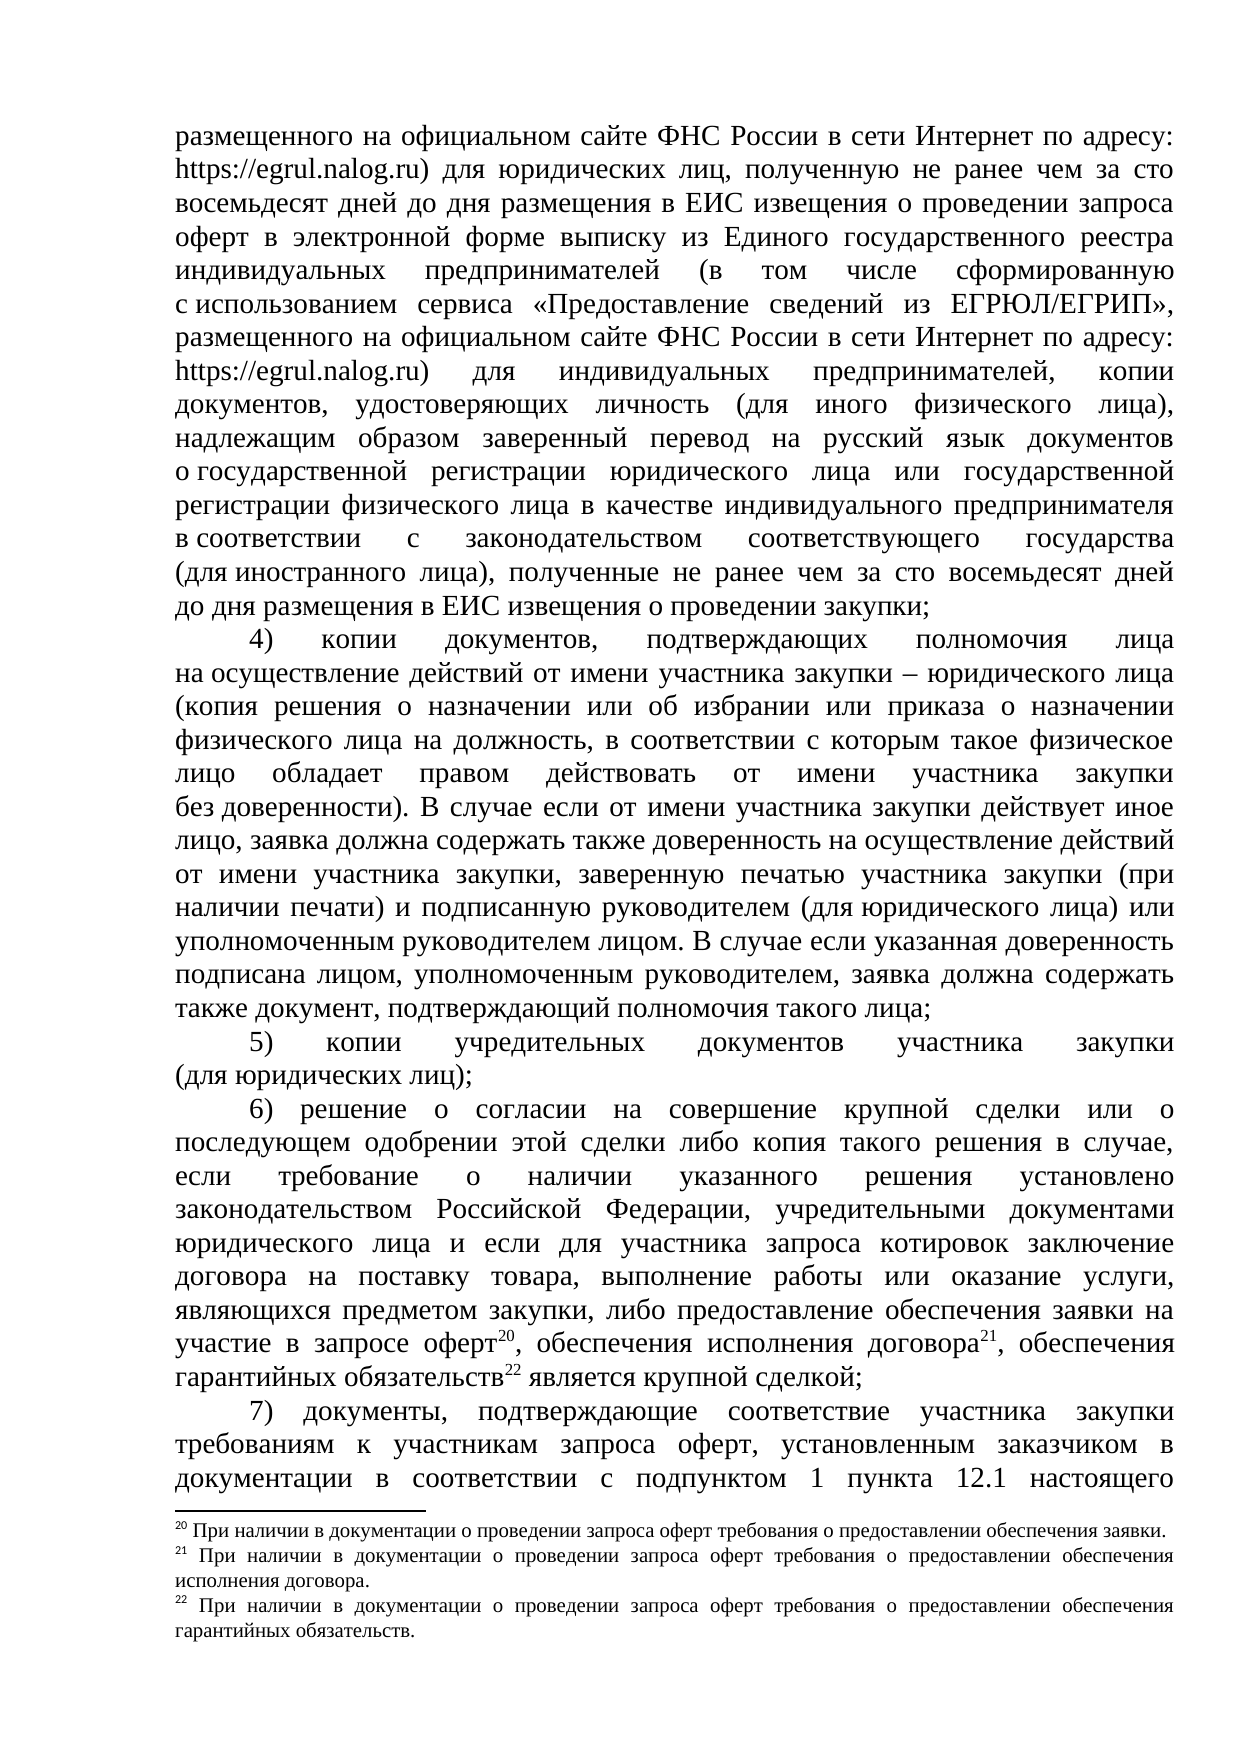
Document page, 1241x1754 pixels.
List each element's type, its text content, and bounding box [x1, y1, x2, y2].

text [175, 118, 1175, 621]
text 6) решение о согласии на совершение крупной сделки или о последующем одобрении этой сделки либо копия такого решения в случае, если требование о наличии указанного решения установлено законодательством Российской Федерации, учредительными документами юридического лица и если для участника запроса котировок заключение договора на поставку товара, выполнение работы или оказание услуги, являющихся предметом закупки, либо предоставление обеспечения заявки на участие в запросе оферт, обеспечения исполнения договора, обеспечения гарантийных обязательств является крупной сделкой; [175, 1091, 1175, 1393]
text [175, 1393, 1175, 1493]
text 5) копии учредительных документов участника закупки (для юридических лиц); [175, 1024, 1175, 1091]
text 4) копии документов, подтверждающих полномочия лица на осуществление действий от имени участника закупки – юридического лица (копия решения о назначении или об избрании или приказа о назначении физического лица на должность, в соответствии с которым такое физическое лицо обладает правом действовать от имени участника закупки без доверенности). В случае если от имени участника закупки действует иное лицо, заявка должна содержать также доверенность на осуществление действий от имени участника закупки, заверенную печатью участника закупки (при наличии печати) и подписанную руководителем (для юридического лица) или уполномоченным руководителем лицом. В случае если указанная доверенность подписана лицом, уполномоченным руководителем, заявка должна содержать также документ, подтверждающий полномочия такого лица; [175, 621, 1175, 1024]
